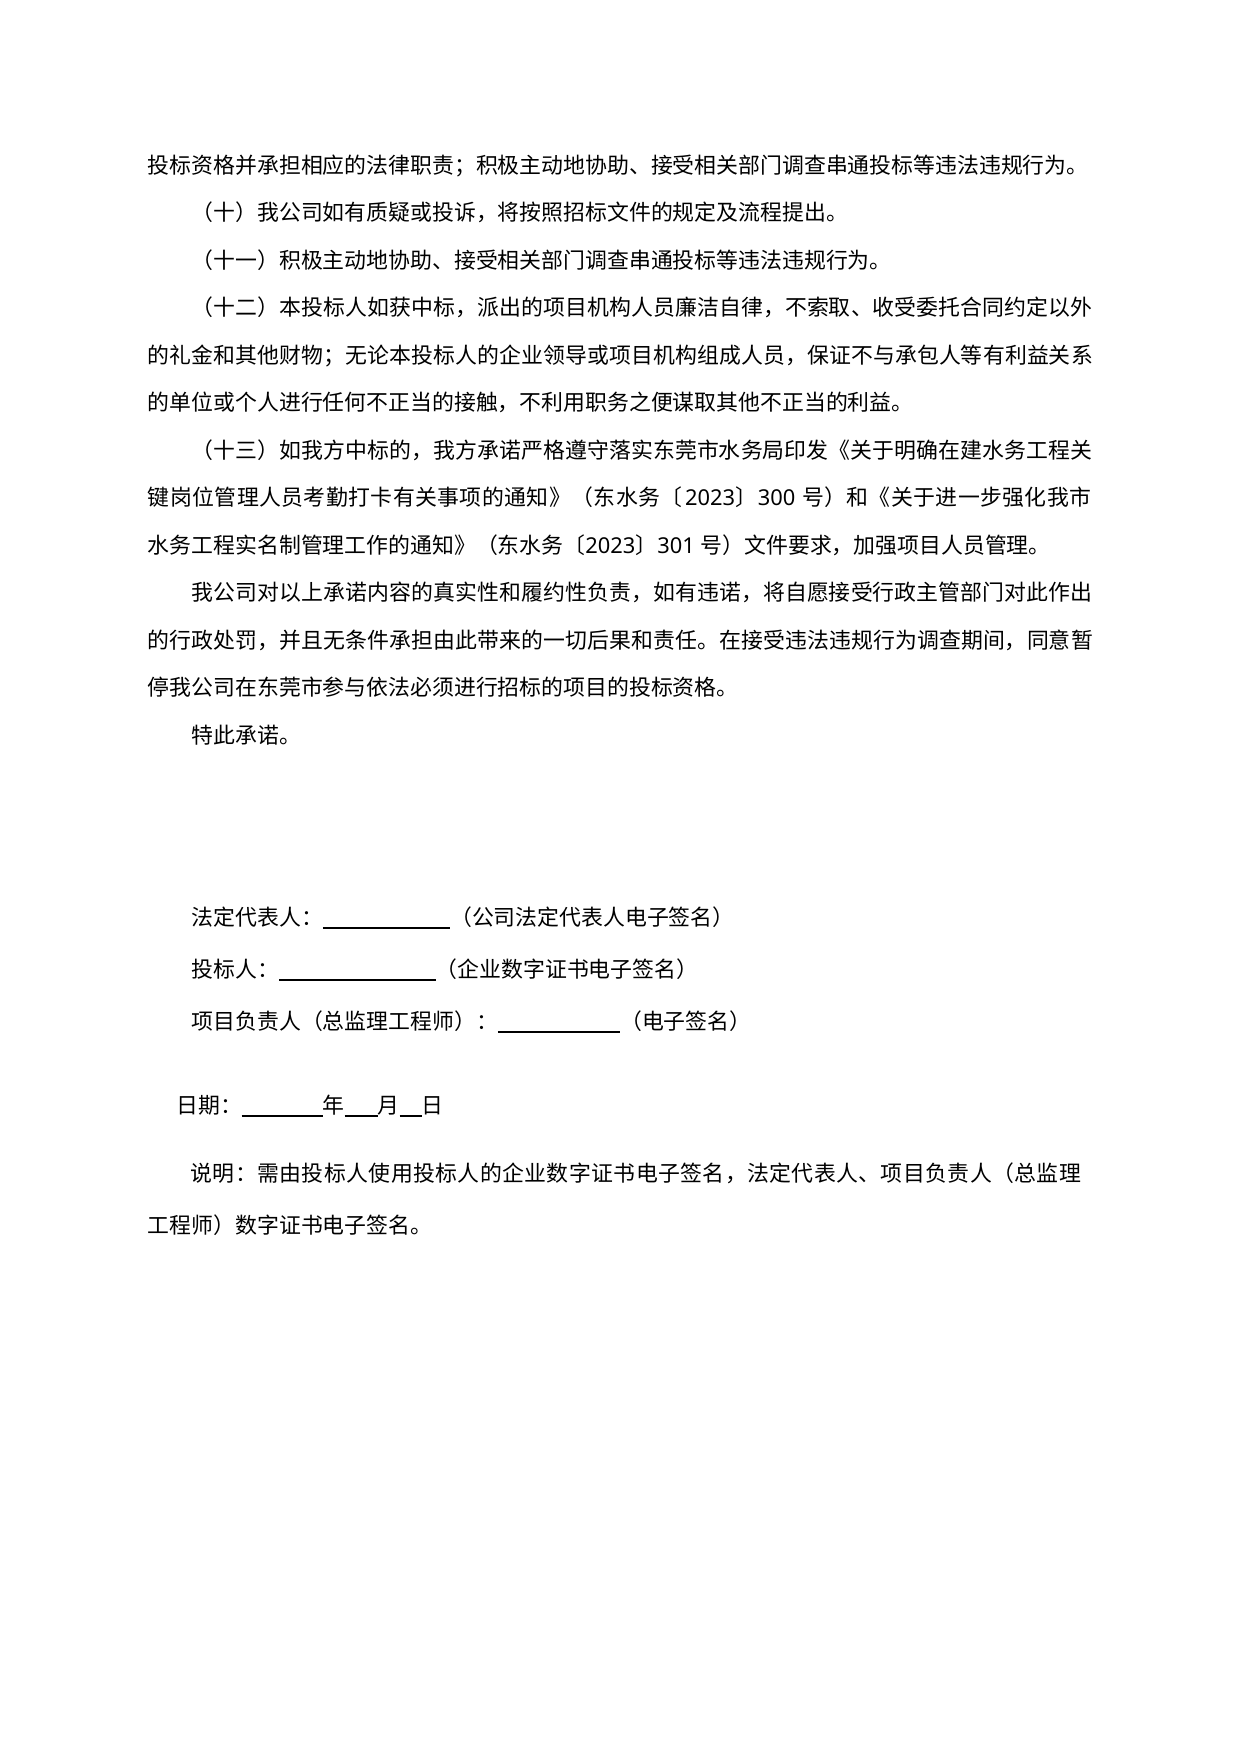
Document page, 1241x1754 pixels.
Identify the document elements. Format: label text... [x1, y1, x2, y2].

text 项目负责人（总监理工程师）： （电子签名） [148, 984, 1093, 1036]
text 法定代表人： （公司法定代表人电子签名） [148, 880, 1093, 932]
text 日期： 年 月 日 [148, 1088, 1093, 1120]
text （十三）如我方中标的，我方承诺严格遵守落实东莞市水务局印发《关于明确在建水务工程关键岗位管理人员考勤打卡有关事项的通知》（东水务〔2023〕300 号）和《关于进一步强化我市水务工程实名制管理工作的通知》（东水务〔2023〕301 号）文件要求，加强项目人员管理。 [148, 433, 1093, 559]
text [148, 148, 1093, 179]
text （十一）积极主动地协助、接受相关部门调查串通投标等违法违规行为。 [148, 243, 1093, 274]
text （十）我公司如有质疑或投诉，将按照招标文件的规定及流程提出。 [148, 195, 1093, 227]
text 说明：需由投标人使用投标人的企业数字证书电子签名，法定代表人、项目负责人（总监理工程师）数字证书电子签名。 [148, 1136, 1082, 1240]
text 特此承诺。 [148, 718, 1093, 749]
text （十二）本投标人如获中标，派出的项目机构人员廉洁自律，不索取、收受委托合同约定以外的礼金和其他财物；无论本投标人的企业领导或项目机构组成人员，保证不与承包人等有利益关系的单位或个人进行任何不正当的接触，不利用职务之便谋取其他不正当的利益。 [148, 290, 1093, 417]
text 投标人： （企业数字证书电子签名） [148, 932, 1093, 984]
text 我公司对以上承诺内容的真实性和履约性负责，如有违诺，将自愿接受行政主管部门对此作出的行政处罚，并且无条件承担由此带来的一切后果和责任。在接受违法违规行为调查期间，同意暂停我公司在东莞市参与依法必须进行招标的项目的投标资格。 [148, 575, 1093, 702]
